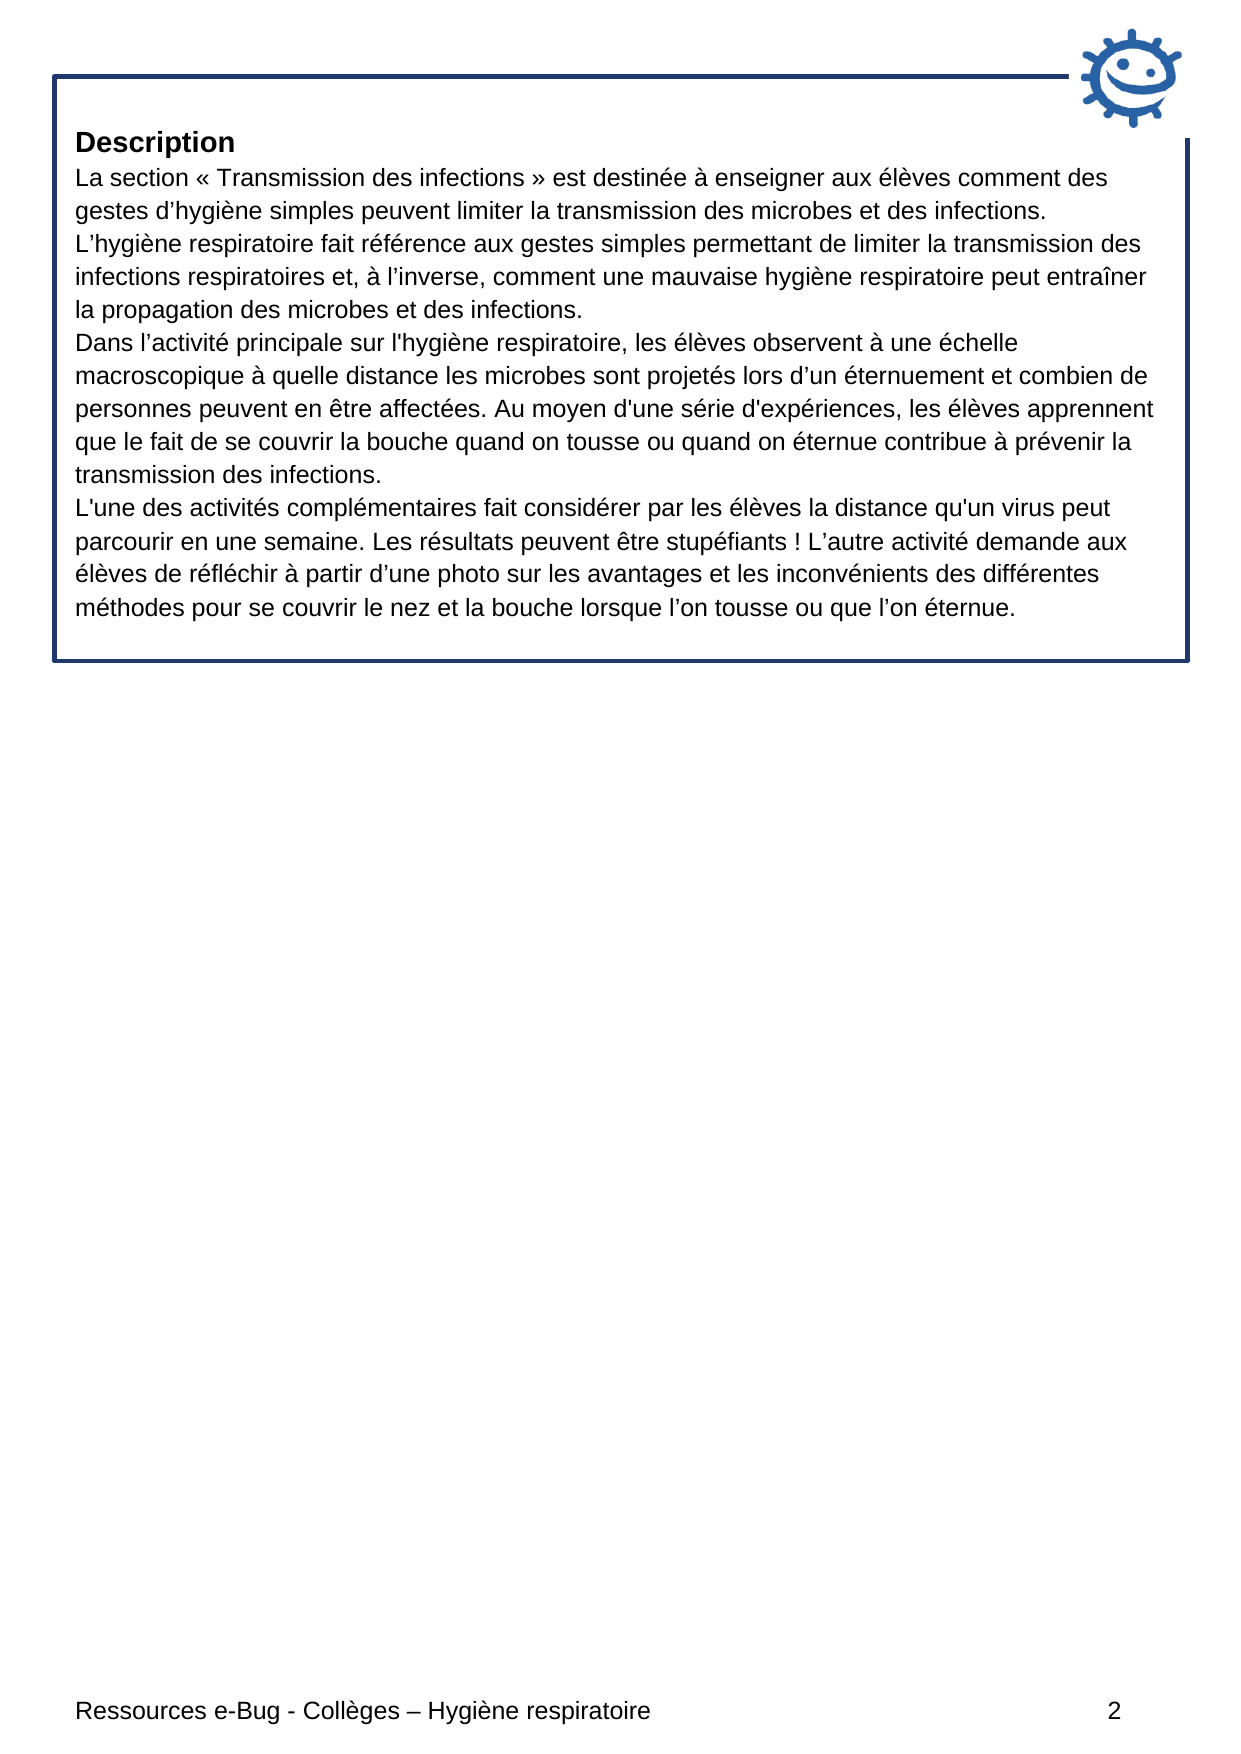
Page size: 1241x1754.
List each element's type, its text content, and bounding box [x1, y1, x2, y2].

text La section « Transmission des infections » est destinée à enseigner aux élèves comment des gestes d’hygiène simples peuvent limiter la transmission des microbes et des infections. [75, 163, 1165, 225]
text L'une des activités complémentaires fait considérer par les élèves la distance qu'un virus peut parcourir en une semaine. Les résultats peuvent être stupéfiants ! L’autre activité demande aux élèves de réfléchir à partir d’une photo sur les avantages et les inconvénients des différentes méthodes pour se couvrir le nez et la bouche lorsque l’on tousse ou que l’on éternue. [75, 493, 1165, 621]
text L’hygiène respiratoire fait référence aux gestes simples permettant de limiter la transmission des infections respiratoires et, à l’inverse, comment une mauvaise hygiène respiratoire peut entraîner la propagation des microbes et des infections. [75, 229, 1165, 324]
text Dans l’activité principale sur l'hygiène respiratoire, les élèves observent à une échelle macroscopique à quelle distance les microbes sont projetés lors d’un éternuement et combien de personnes peuvent en être affectées. Au moyen d'une série d'expériences, les élèves apprennent que le fait de se couvrir la bouche quand on tousse ou quand on éternue contribue à prévenir la transmission des infections. [75, 328, 1165, 489]
subtitle Description [75, 125, 1165, 158]
picture [1068, 25, 1193, 138]
